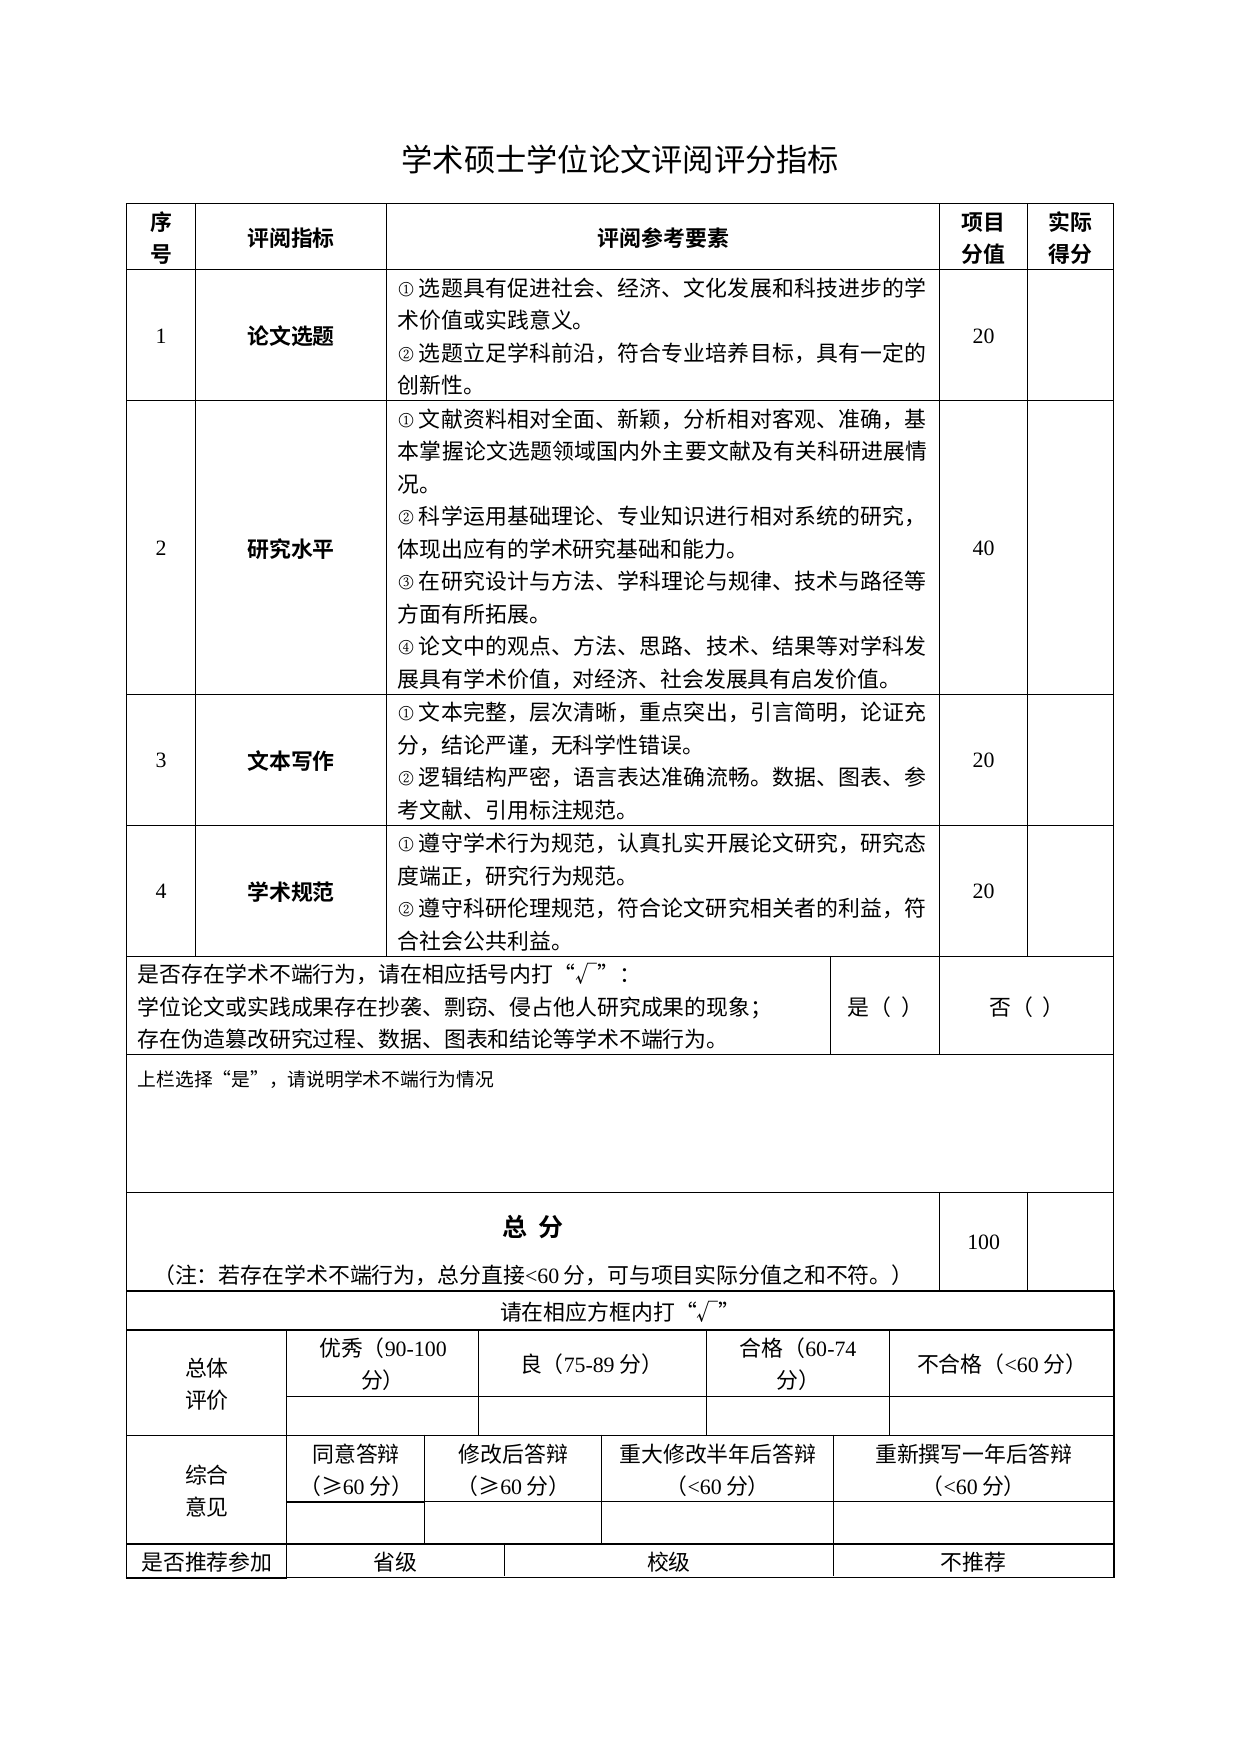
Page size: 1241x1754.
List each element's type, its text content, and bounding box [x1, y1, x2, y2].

table_cell 论文选题 [196, 270, 386, 400]
table_cell 不推荐 [833, 1545, 1113, 1577]
table_cell 总 分 （注：若存在学术不端行为，总分直接<60分，可与项目实际分值之和不符。） [127, 1193, 939, 1290]
table_cell [834, 1502, 1113, 1543]
table_header 评阅指标 [196, 204, 386, 269]
table_header 评阅参考要素 [387, 204, 939, 269]
table_cell ①文本完整，层次清晰，重点突出，引言简明，论证充分，结论严谨，无科学性错误。 ②逻辑结构严密，语言表达准确流畅。数据、图表、参考文献、引用标注规范。 [387, 695, 939, 825]
table_cell 修改后答辩 （≥60分） [425, 1436, 601, 1501]
table_cell 学术规范 [196, 826, 386, 956]
table_cell 3 [127, 695, 195, 825]
table_cell 20 [940, 695, 1027, 825]
table_cell [287, 1397, 478, 1434]
table_cell 同意答辩 （≥60分） [287, 1436, 424, 1501]
table_cell [890, 1397, 1113, 1434]
table_cell [602, 1502, 833, 1543]
table_cell 省级 [287, 1545, 504, 1577]
table_cell 研究水平 [196, 401, 386, 694]
table_cell [287, 1503, 424, 1543]
table_cell 是否推荐参加优秀硕士学位论文评选 [127, 1545, 286, 1577]
table_cell 否（ ） [940, 957, 1113, 1054]
table_cell 校级 [504, 1545, 833, 1577]
table_cell 文本写作 [196, 695, 386, 825]
table_cell 优秀（90-100分） [287, 1331, 478, 1396]
table_cell 2 [127, 401, 195, 694]
table_cell 4 [127, 826, 195, 956]
table_cell 是（ ） [831, 957, 939, 1054]
table_cell 20 [940, 826, 1027, 956]
table_header 实际得分 [1028, 204, 1113, 269]
table_cell [1028, 401, 1113, 694]
table_cell ①文献资料相对全面、新颖，分析相对客观、准确，基本掌握论文选题领域国内外主要文献及有关科研进展情况。 ②科学运用基础理论、专业知识进行相对系统的研究，体现出应有的学术研究基础和能力。 ③在研究设计与方法、学科理论与规律、技术与路径等方面有所拓展。 ④论文中的观点、方法、思路、技术、结果等对学科发展具有学术价值，对经济、社会发展具有启发价值。 [387, 401, 939, 694]
table_cell 上栏选择“是”，请说明学术不端行为情况 [127, 1055, 1113, 1192]
table_cell 40 [940, 401, 1027, 694]
table_cell 重新撰写一年后答辩 （<60分） [834, 1436, 1113, 1501]
table_cell 综合 意见 [127, 1436, 286, 1543]
table_cell 100 [940, 1193, 1027, 1290]
text 学术硕士学位论文评阅评分指标 [187, 135, 1053, 181]
table_cell [1028, 826, 1113, 956]
table_cell [1028, 695, 1113, 825]
table_cell [479, 1397, 706, 1434]
table_cell 重大修改半年后答辩（<60分） [602, 1436, 833, 1501]
table_cell 总体 评价 [127, 1331, 286, 1434]
table_cell 不合格（<60分） [890, 1331, 1113, 1396]
table_cell [1028, 1193, 1113, 1290]
table_cell 是否存在学术不端行为，请在相应括号内打“√”： 学位论文或实践成果存在抄袭、剽窃、侵占他人研究成果的现象； 存在伪造篡改研究过程、数据、图表和结论等学术不端行为。 [127, 957, 830, 1054]
table_cell ①遵守学术行为规范，认真扎实开展论文研究，研究态度端正，研究行为规范。 ②遵守科研伦理规范，符合论文研究相关者的利益，符合社会公共利益。 [387, 826, 939, 956]
table_cell [1028, 270, 1113, 400]
table_cell [707, 1397, 889, 1434]
table_cell [425, 1502, 601, 1543]
table_header 项目分值 [940, 204, 1027, 269]
table_cell 20 [940, 270, 1027, 400]
table_cell 合格（60-74分） [707, 1331, 889, 1396]
table_header 序 号 [127, 204, 195, 269]
table_cell 1 [127, 270, 195, 400]
table_cell 良（75-89分） [479, 1331, 706, 1396]
table_cell 请在相应方框内打“√” [127, 1292, 1113, 1329]
table_cell ①选题具有促进社会、经济、文化发展和科技进步的学术价值或实践意义。 ②选题立足学科前沿，符合专业培养目标，具有一定的创新性。 [387, 270, 939, 400]
